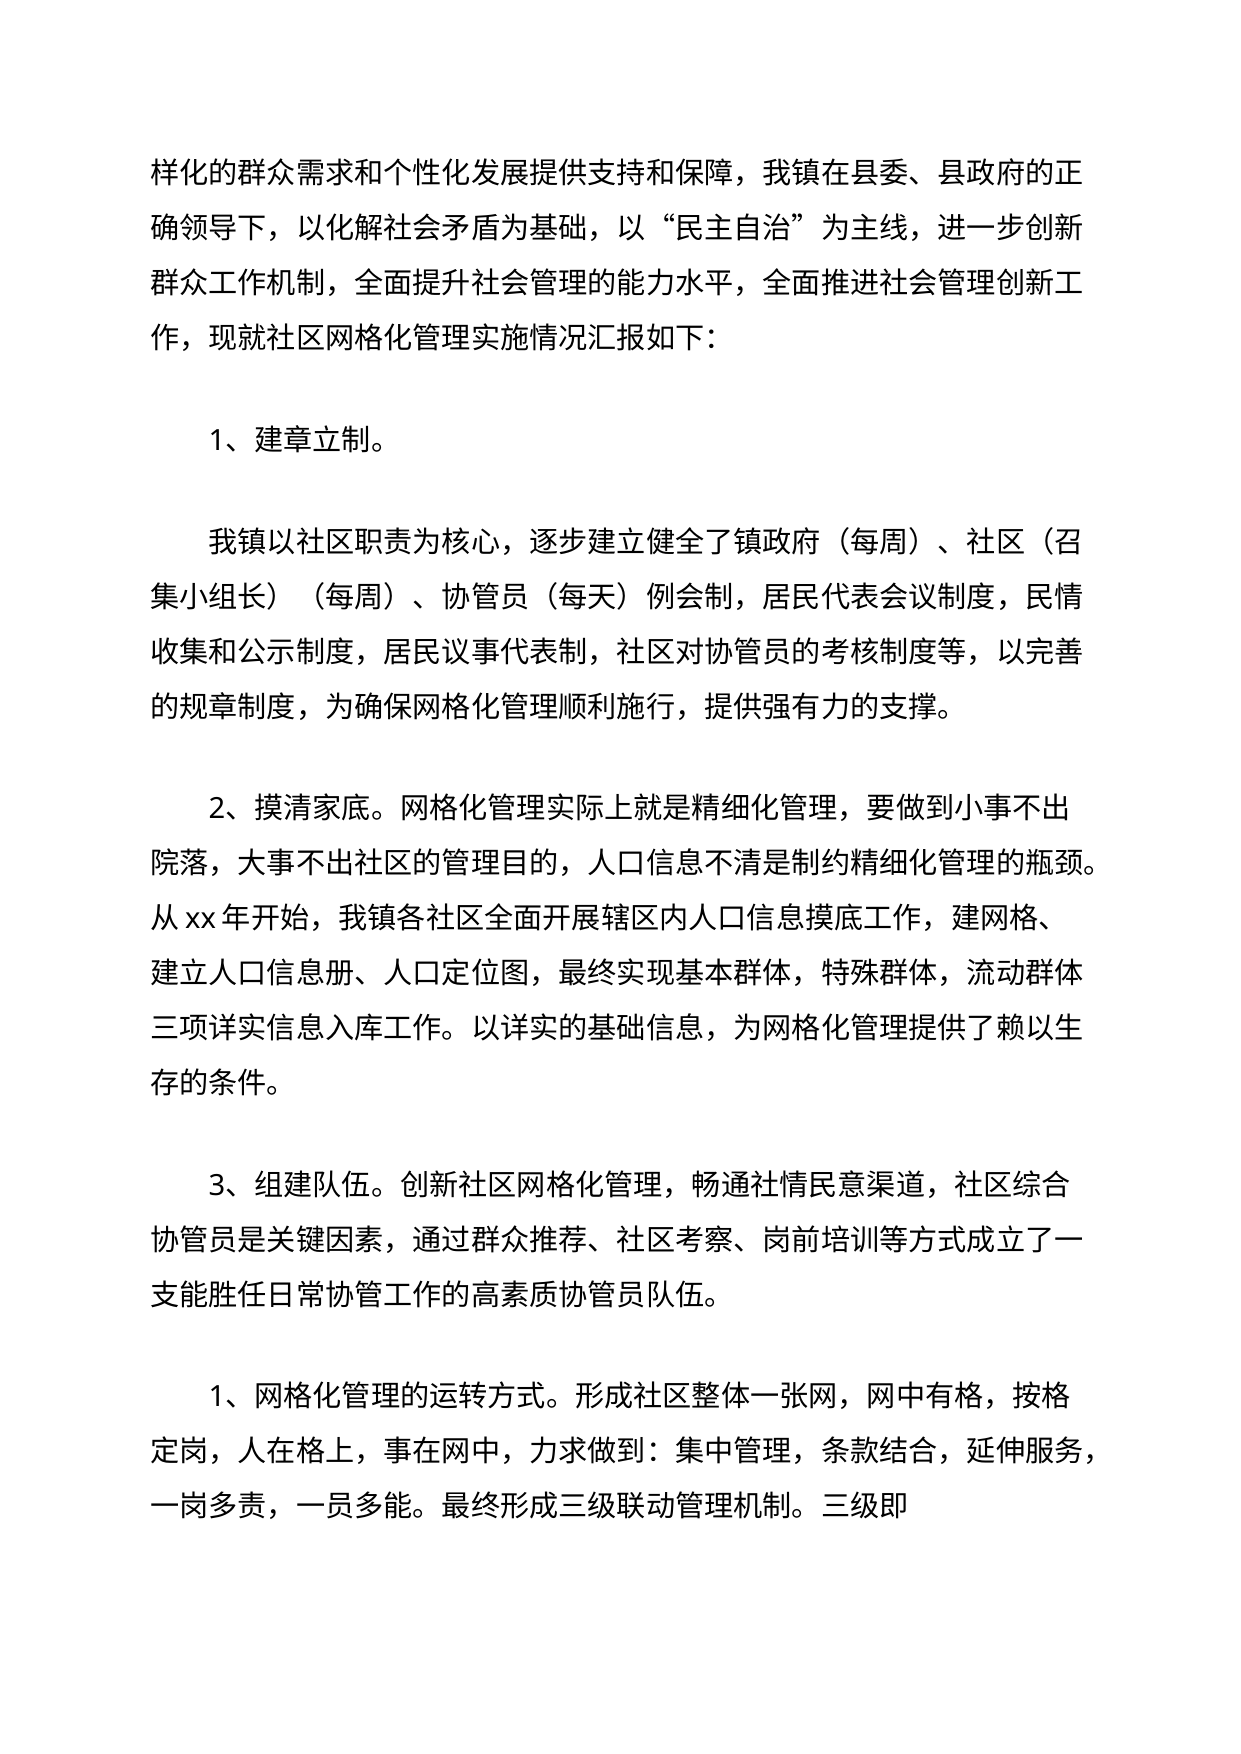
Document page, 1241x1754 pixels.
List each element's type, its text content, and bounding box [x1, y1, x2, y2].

text 1、网格化管理的运转方式。形成社区整体一张网，网中有格，按格定岗，人在格上，事在网中，力求做到：集中管理，条款结合，延伸服务，一岗多责，一员多能。最终形成三级联动管理机制。三级即 [150, 1373, 1090, 1525]
text 我镇以社区职责为核心，逐步建立健全了镇政府（每周）、社区（召集小组长）（每周）、协管员（每天）例会制，居民代表会议制度，民情收集和公示制度，居民议事代表制，社区对协管员的考核制度等，以完善的规章制度，为确保网格化管理顺利施行，提供强有力的支撑。 [150, 518, 1090, 725]
text 3、组建队伍。创新社区网格化管理，畅通社情民意渠道，社区综合协管员是关键因素，通过群众推荐、社区考察、岗前培训等方式成立了一支能胜任日常协管工作的高素质协管员队伍。 [150, 1161, 1090, 1313]
text 1、建章立制。 [150, 416, 1090, 459]
text 2、摸清家底。网格化管理实际上就是精细化管理，要做到小事不出院落，大事不出社区的管理目的，人口信息不清是制约精细化管理的瓶颈。从xx年开始，我镇各社区全面开展辖区内人口信息摸底工作，建网格、建立人口信息册、人口定位图，最终实现基本群体，特殊群体，流动群体三项详实信息入库工作。以详实的基础信息，为网格化管理提供了赖以生存的条件。 [150, 785, 1090, 1102]
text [150, 150, 1090, 357]
